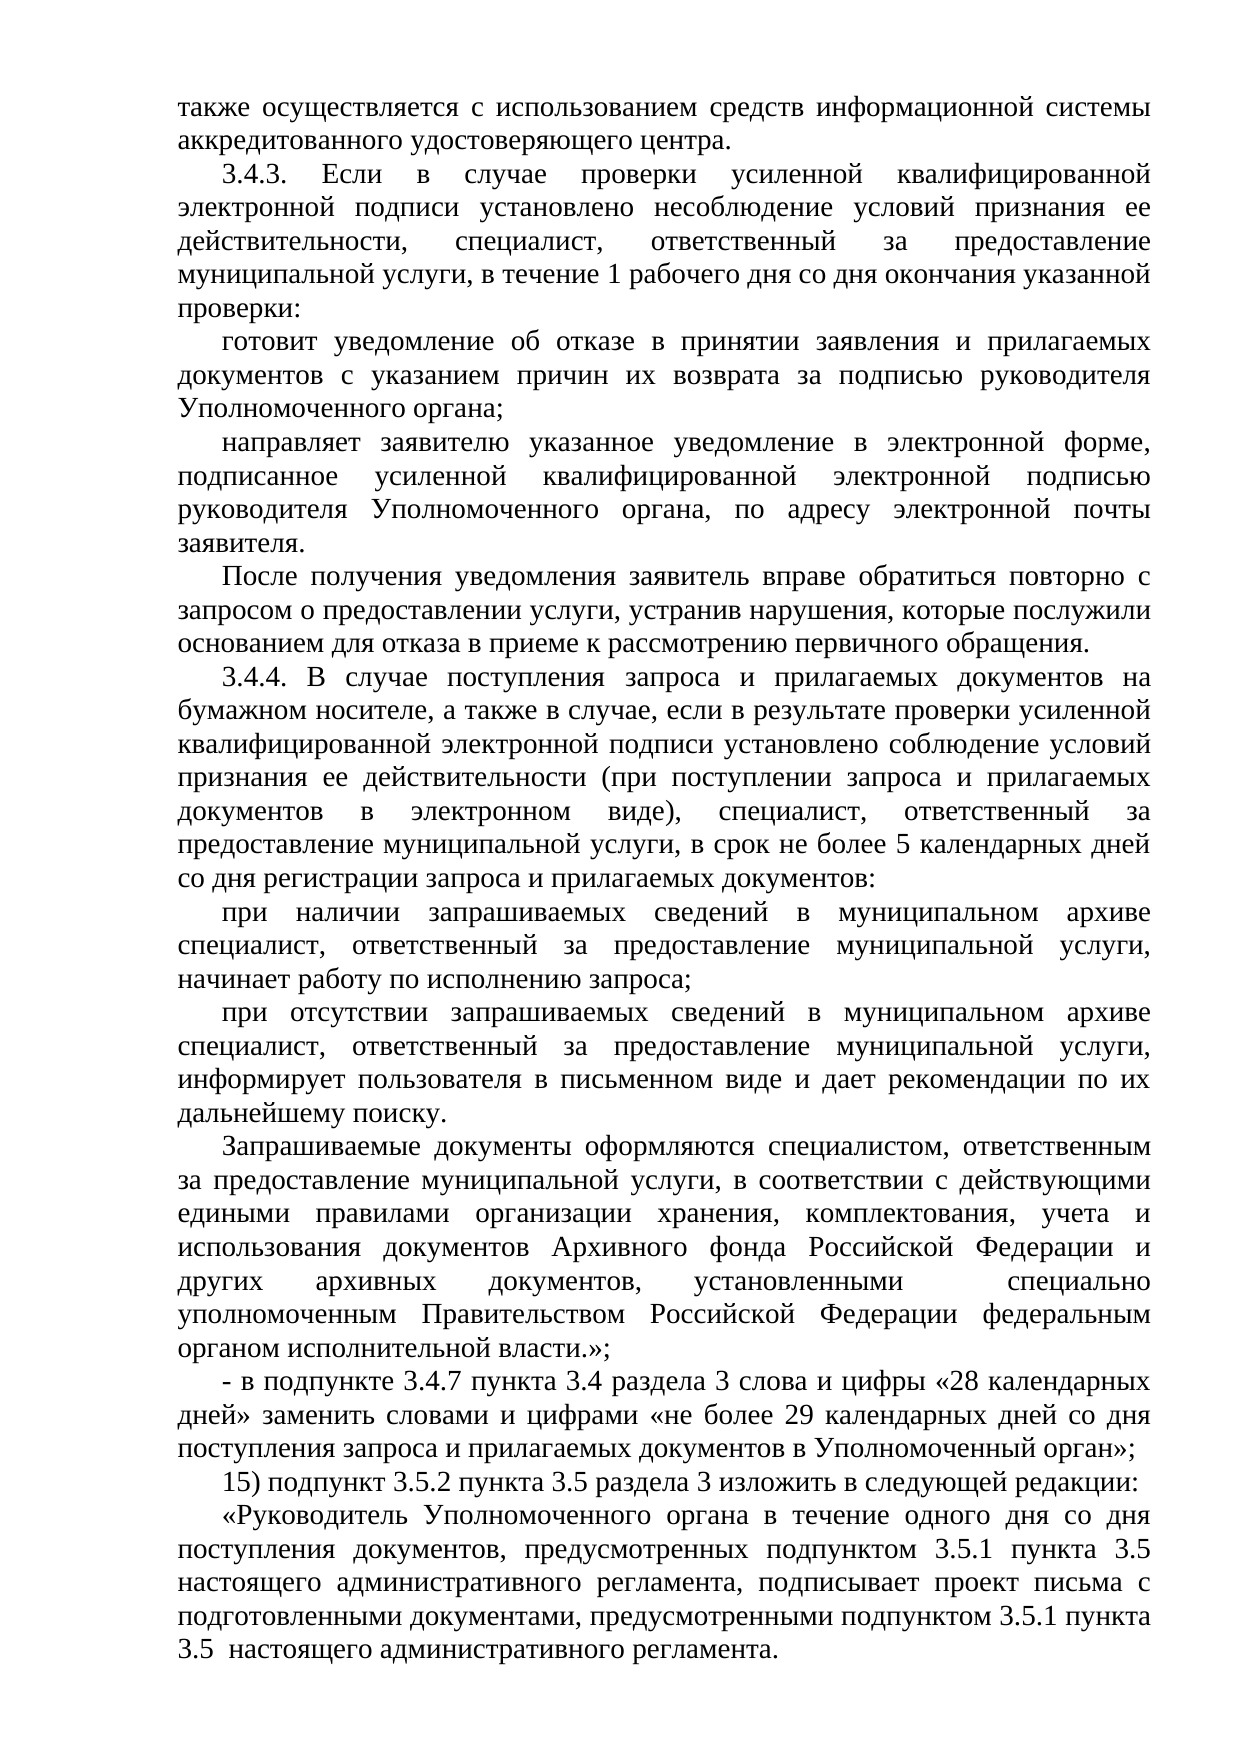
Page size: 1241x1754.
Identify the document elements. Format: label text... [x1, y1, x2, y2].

text - в подпункте 3.4.7 пункта 3.4 раздела 3 слова и цифры «28 календарных дней» заменить словами и цифрами «не более 29 календарных дней со дня поступления запроса и прилагаемых документов в Уполномоченный орган»; [177, 1363, 1152, 1464]
text «Руководитель Уполномоченного органа в течение одного дня со дня поступления документов, предусмотренных подпунктом 3.5.1 пункта 3.5 настоящего административного регламента, подписывает проект письма с подготовленными документами, предусмотренными подпунктом 3.5.1 пункта 3.5 настоящего административного регламента. [177, 1497, 1152, 1665]
text 3.4.3. Если в случае проверки усиленной квалифицированной электронной подписи установлено несоблюдение условий признания ее действительности, специалист, ответственный за предоставление муниципальной услуги, в течение 1 рабочего дня со дня окончания указанной проверки: [177, 156, 1152, 323]
text при наличии запрашиваемых сведений в муниципальном архиве специалист, ответственный за предоставление муниципальной услуги, начинает работу по исполнению запроса; [177, 894, 1152, 994]
text при отсутствии запрашиваемых сведений в муниципальном архиве специалист, ответственный за предоставление муниципальной услуги, информирует пользователя в письменном виде и дает рекомендации по их дальнейшему поиску. [177, 994, 1152, 1128]
text 15) подпункт 3.5.2 пункта 3.5 раздела 3 изложить в следующей редакции: [177, 1464, 1152, 1497]
text Запрашиваемые документы оформляются специалистом, ответственным за предоставление муниципальной услуги, в соответствии с действующими едиными правилами организации хранения, комплектования, учета и использования документов Архивного фонда Российской Федерации и других архивных документов, установленными специально уполномоченным Правительством Российской Федерации федеральным органом исполнительной власти.»; [177, 1128, 1152, 1363]
text После получения уведомления заявитель вправе обратиться повторно с запросом о предоставлении услуги, устранив нарушения, которые послужили основанием для отказа в приеме к рассмотрению первичного обращения. [177, 558, 1152, 659]
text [177, 89, 1152, 156]
text готовит уведомление об отказе в принятии заявления и прилагаемых документов с указанием причин их возврата за подписью руководителя Уполномоченного органа; [177, 323, 1152, 424]
text направляет заявителю указанное уведомление в электронной форме, подписанное усиленной квалифицированной электронной подписью руководителя Уполномоченного органа, по адресу электронной почты заявителя. [177, 424, 1152, 558]
text 3.4.4. В случае поступления запроса и прилагаемых документов на бумажном носителе, а также в случае, если в результате проверки усиленной квалифицированной электронной подписи установлено соблюдение условий признания ее действительности (при поступлении запроса и прилагаемых документов в электронном виде), специалист, ответственный за предоставление муниципальной услуги, в срок не более 5 календарных дней со дня регистрации запроса и прилагаемых документов: [177, 659, 1152, 894]
